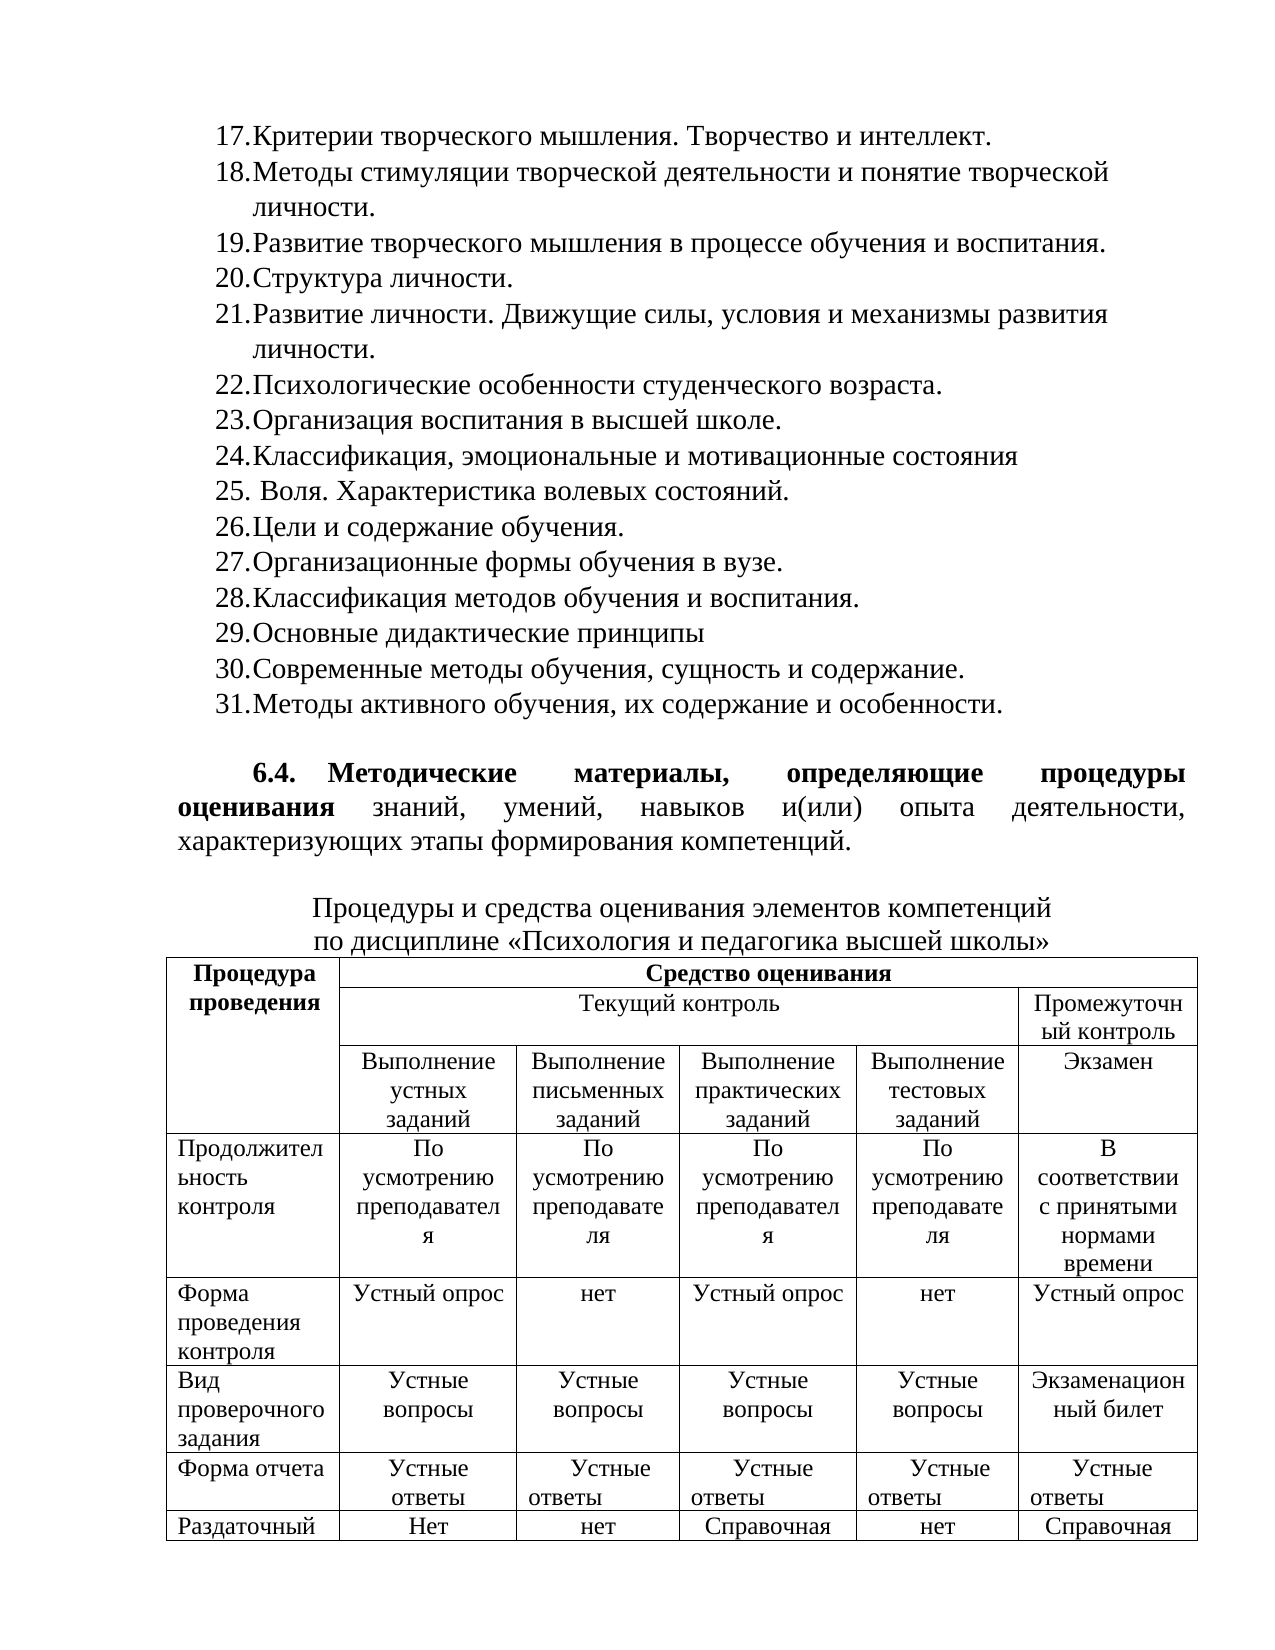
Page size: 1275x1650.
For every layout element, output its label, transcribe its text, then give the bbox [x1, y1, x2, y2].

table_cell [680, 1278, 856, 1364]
list Организация воспитания в высшей школе. [215, 402, 1186, 436]
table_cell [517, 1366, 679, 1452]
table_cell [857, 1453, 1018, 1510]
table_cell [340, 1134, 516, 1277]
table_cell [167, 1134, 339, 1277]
list Современные методы обучения, сущность и содержание. [215, 651, 1186, 684]
list Классификация, эмоциональные и мотивационные состояния [215, 438, 1186, 471]
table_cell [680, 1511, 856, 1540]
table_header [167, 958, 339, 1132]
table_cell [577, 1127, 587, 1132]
list Организационные формы обучения в вузе. [215, 544, 1186, 578]
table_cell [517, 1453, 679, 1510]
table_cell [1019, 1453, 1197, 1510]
list Воля. Характеристика волевых состояний. [215, 473, 1186, 507]
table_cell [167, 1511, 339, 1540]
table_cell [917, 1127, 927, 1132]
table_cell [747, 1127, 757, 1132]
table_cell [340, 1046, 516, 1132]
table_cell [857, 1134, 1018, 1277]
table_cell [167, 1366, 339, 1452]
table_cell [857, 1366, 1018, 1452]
list Методические материалы, определяющие процедуры оценивания знаний, умений, навыков и(или) опыта деятельности, характеризующих этапы формирования компетенций. [177, 756, 1186, 856]
text по дисциплине «Психология и педагогика высшей школы» [177, 923, 1186, 957]
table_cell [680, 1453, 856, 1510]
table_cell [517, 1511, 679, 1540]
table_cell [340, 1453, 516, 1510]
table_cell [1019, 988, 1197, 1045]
list Классификация методов обучения и воспитания. [215, 580, 1186, 613]
text Процедуры и средства оценивания элементов компетенций [177, 890, 1186, 923]
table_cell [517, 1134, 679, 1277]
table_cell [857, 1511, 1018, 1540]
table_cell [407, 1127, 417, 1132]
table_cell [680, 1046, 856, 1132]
list Методы стимуляции творческой деятельности и понятие творческой личности. [215, 154, 1186, 223]
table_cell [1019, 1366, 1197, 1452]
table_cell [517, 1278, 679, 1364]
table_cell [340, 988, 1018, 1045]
list Психологические особенности студенческого возраста. [215, 367, 1186, 400]
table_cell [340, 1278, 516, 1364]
list Методы активного обучения, их содержание и особенности. [215, 686, 1186, 720]
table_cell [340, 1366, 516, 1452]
list Развитие творческого мышления в процессе обучения и воспитания. [215, 225, 1186, 258]
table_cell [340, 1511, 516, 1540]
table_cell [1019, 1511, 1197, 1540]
list Основные дидактические принципы [215, 615, 1186, 649]
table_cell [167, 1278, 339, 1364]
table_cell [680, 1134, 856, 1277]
list Развитие личности. Движущие силы, условия и механизмы развития личности. [215, 296, 1186, 365]
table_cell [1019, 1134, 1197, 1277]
list Цели и содержание обучения. [215, 509, 1186, 542]
list Критерии творческого мышления. Творчество и интеллект. [215, 118, 1186, 152]
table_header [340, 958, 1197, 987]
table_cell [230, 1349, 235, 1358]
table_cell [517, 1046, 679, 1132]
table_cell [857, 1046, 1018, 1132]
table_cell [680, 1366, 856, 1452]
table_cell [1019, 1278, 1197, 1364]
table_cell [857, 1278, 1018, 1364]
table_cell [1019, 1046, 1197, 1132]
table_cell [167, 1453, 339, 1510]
list Структура личности. [215, 260, 1186, 294]
